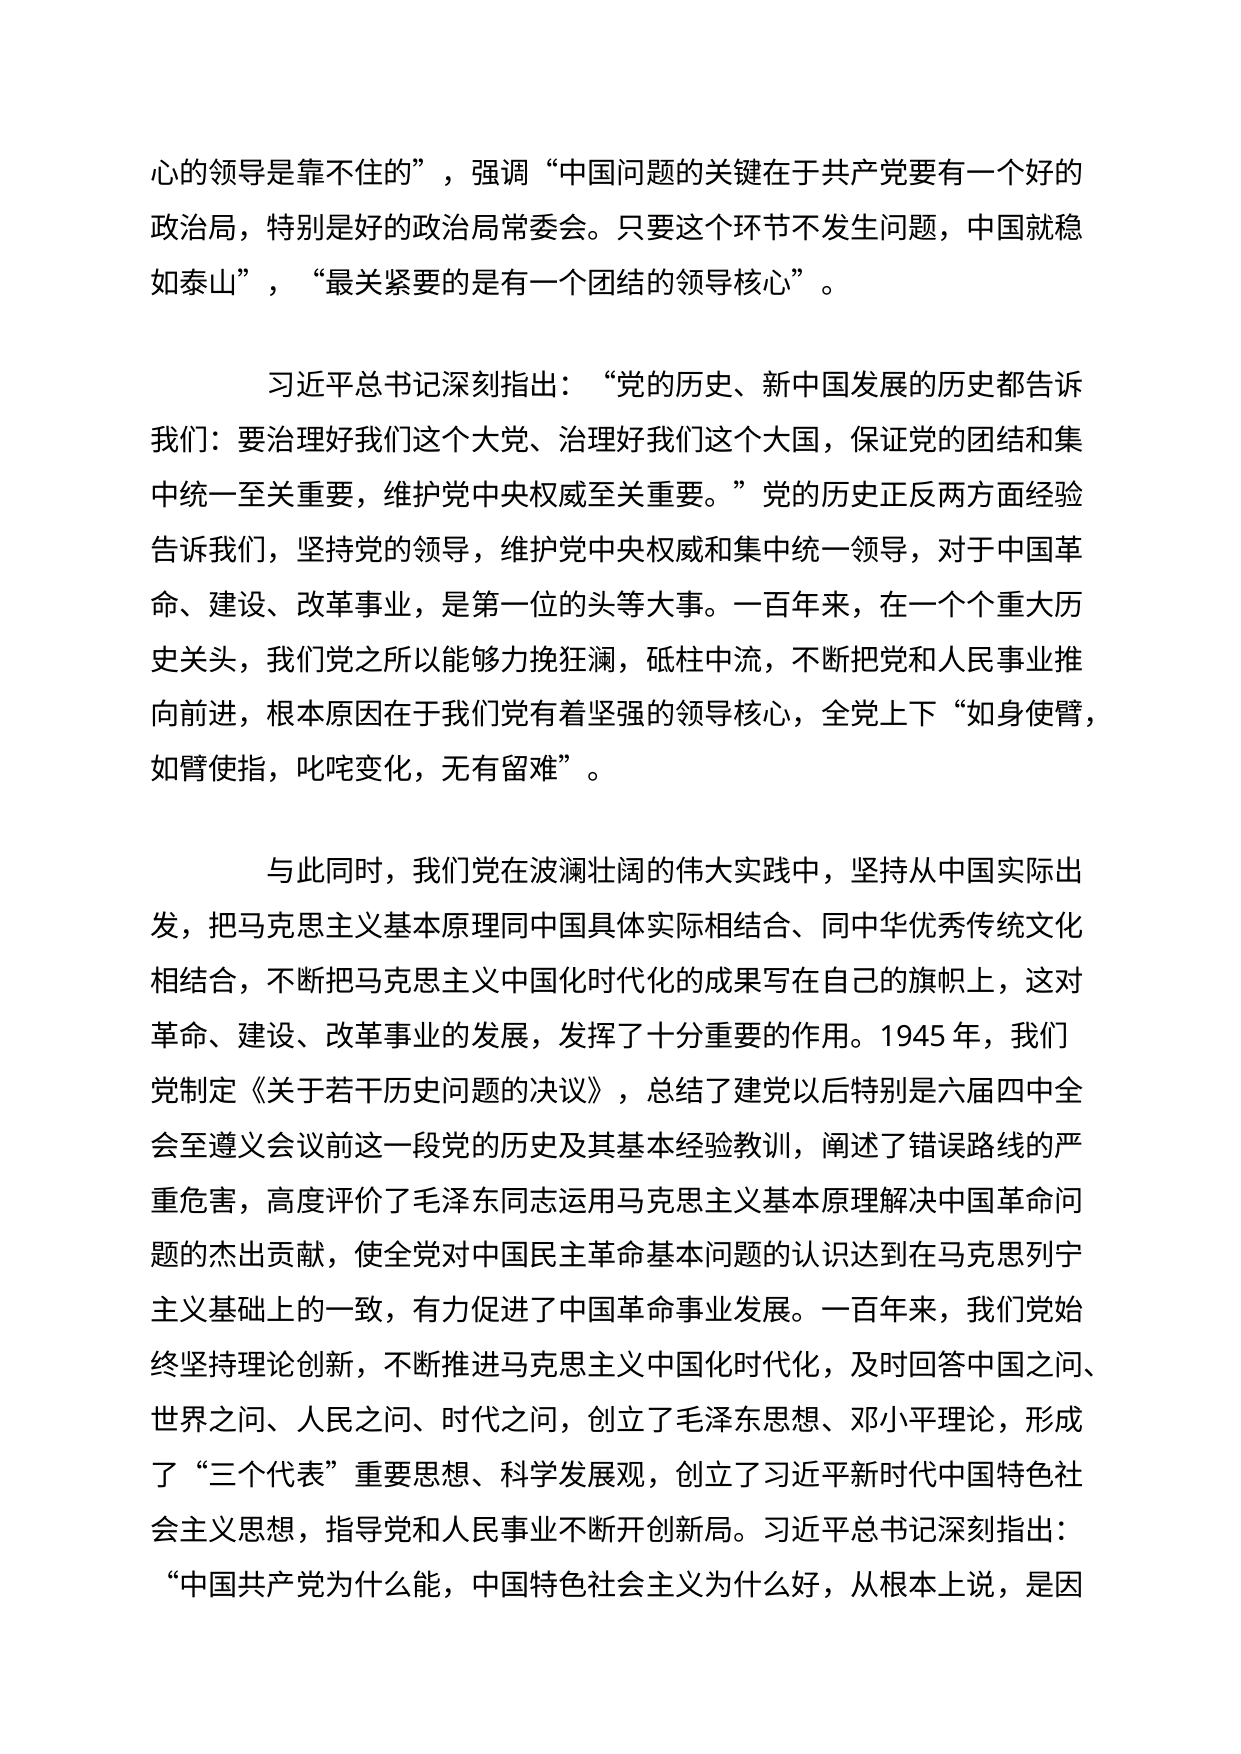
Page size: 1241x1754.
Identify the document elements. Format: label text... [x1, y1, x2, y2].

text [150, 848, 1090, 1604]
text 习近平总书记深刻指出：“党的历史、新中国发展的历史都告诉我们：要治理好我们这个大党、治理好我们这个大国，保证党的团结和集中统一至关重要，维护党中央权威至关重要。”党的历史正反两方面经验告诉我们，坚持党的领导，维护党中央权威和集中统一领导，对于中国革命、建设、改革事业，是第一位的头等大事。一百年来，在一个个重大历史关头，我们党之所以能够力挽狂澜，砥柱中流，不断把党和人民事业推向前进，根本原因在于我们党有着坚强的领导核心，全党上下“如身使臂，如臂使指，叱咤变化，无有留难”。 [150, 362, 1090, 788]
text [150, 150, 1090, 302]
